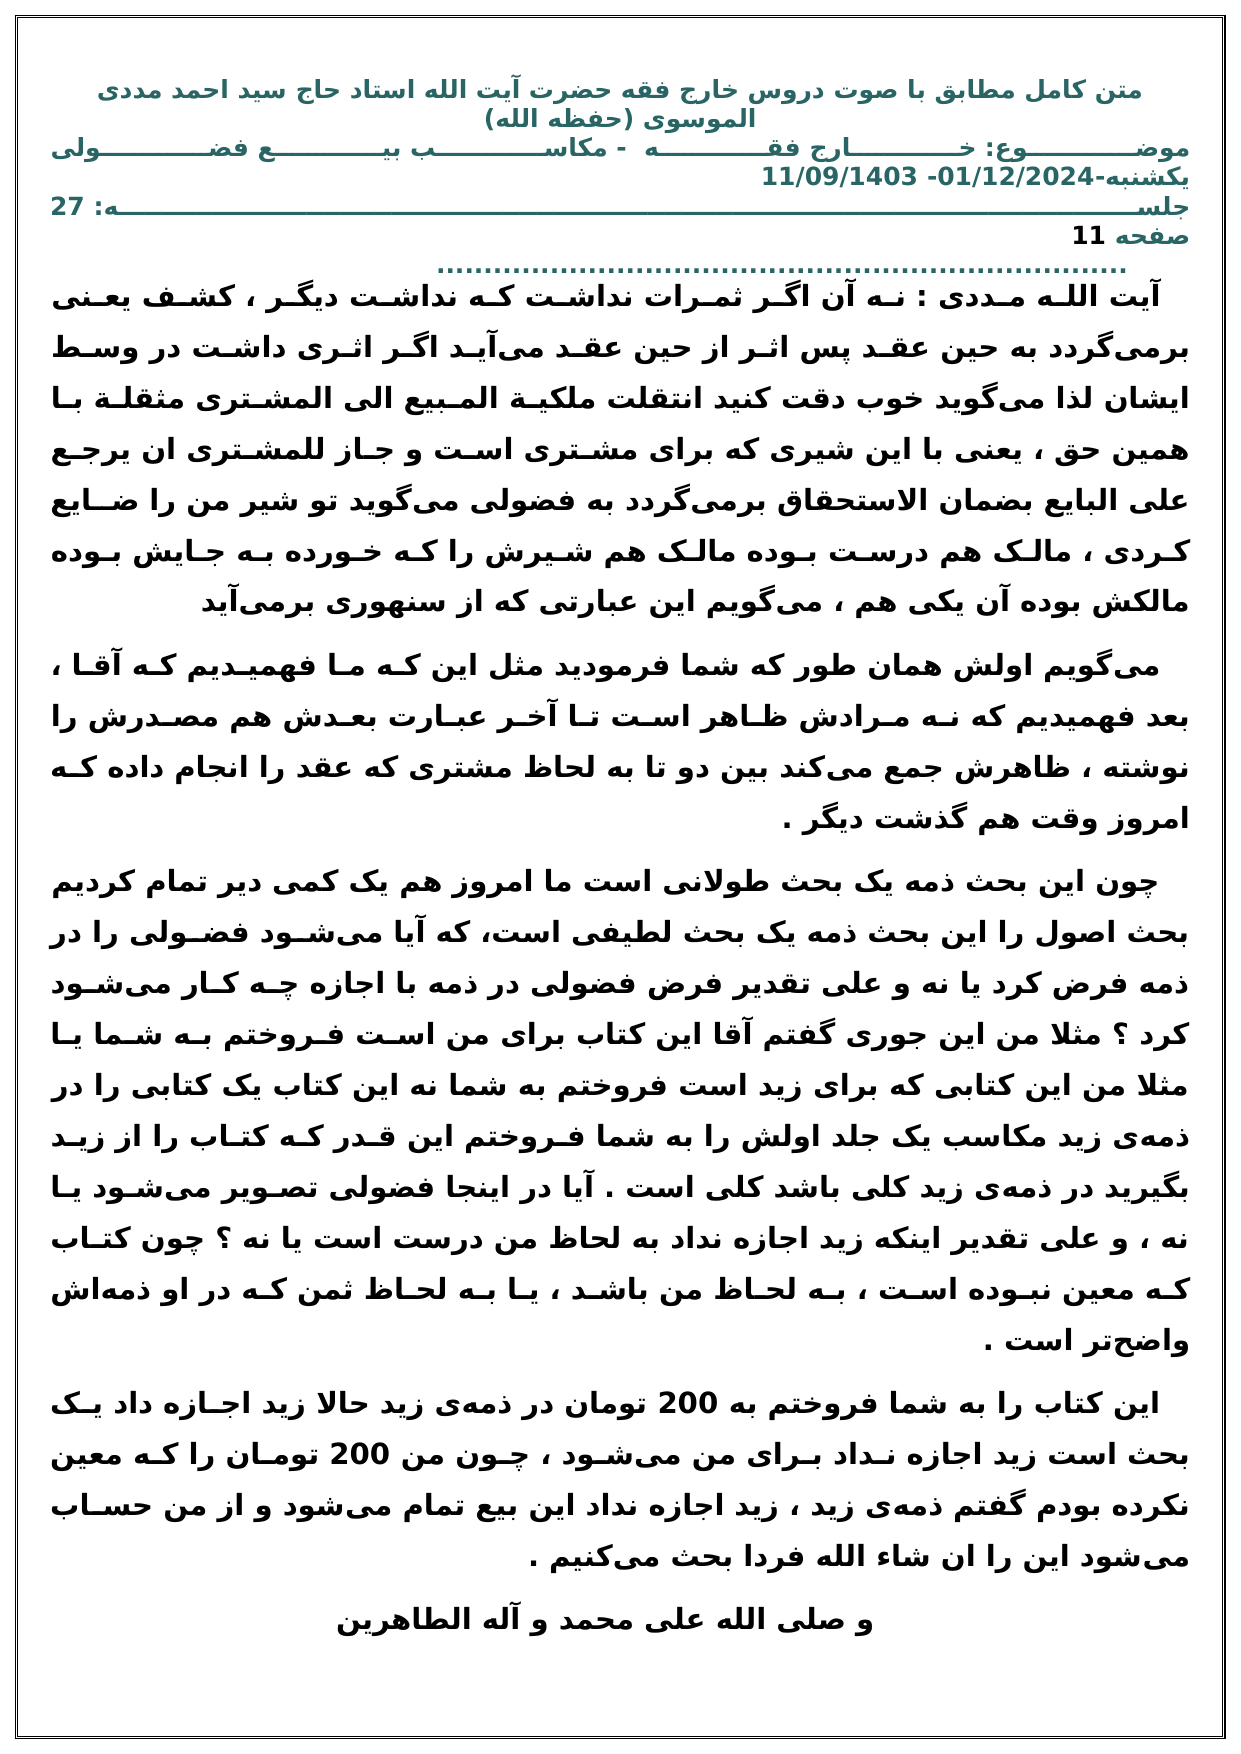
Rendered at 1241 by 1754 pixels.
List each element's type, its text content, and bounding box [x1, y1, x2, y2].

text این کتاب را به شما فروختم به 200 تومان در ذمه‌ی زید حالا زید اجازه داد یک بحث است زید اجازه نداد برای من می‌شود ، چون من 200 تومان را که معین نکرده بودم گفتم ذمه‌ی زید ، زید اجازه نداد این بیع تمام می‌شود و از من حساب می‌شود این را ان شاء الله فردا بحث می‌کنیم . [50, 1386, 1190, 1573]
text و صلی الله علی محمد و آله الطاهرین [50, 1603, 1190, 1637]
text آیت الله مددی : نه آن اگر ثمرات نداشت که نداشت دیگر ، کشف یعنی برمی‌گردد به حین عقد پس اثر از حین عقد می‌آید اگر اثری داشت در وسط ایشان لذا می‌گوید خوب دقت کنید انتقلت ملکیة المبیع الی المشتری مثقلة با همین حق ، یعنی با این شیری که برای مشتری است و جاز للمشتری ان یرجع علی البایع بضمان الاستحقاق برمی‌گردد به فضولی می‌گوید تو شیر من را ضایع کردی ، مالک هم درست بوده مالک هم شیرش را که خورده به جایش بوده مالکش بوده آن یکی هم ، می‌گویم این عبارتی که از سنهوری برمی‌آید [50, 279, 1190, 619]
text چون این بحث ذمه یک بحث طولانی است ما امروز هم یک کمی دیر تمام کردیم بحث اصول را این بحث ذمه یک بحث لطیفی است، که آیا می‌شود فضولی را در ذمه فرض کرد یا نه و علی تقدیر فرض فضولی در ذمه با اجازه چه کار می‌شود کرد ؟ مثلا من این جوری گفتم آقا این کتاب برای من است فروختم به شما یا مثلا من این کتابی که برای زید است فروختم به شما نه این کتاب یک کتابی را در ذمه‌ی زید مکاسب یک جلد اولش را به شما فروختم این قدر که کتاب را از زید بگیرید در ذمه‌ی زید کلی باشد کلی است . آیا در اینجا فضولی تصویر می‌شود یا نه ، و علی تقدیر اینکه زید اجازه نداد به لحاظ من درست است یا نه ؟ چون کتاب که معین نبوده است ، به لحاظ من باشد ، یا به لحاظ ثمن که در او ذمه‌اش واضح‌تر است . [50, 864, 1190, 1357]
text می‌گویم اولش همان طور که شما فرمودید مثل این که ما فهمیدیم که آقا ، بعد فهمیدیم که نه مرادش ظاهر است تا آخر عبارت بعدش هم مصدرش را نوشته ، ظاهرش جمع می‌کند بین دو تا به لحاظ مشتری که عقد را انجام داده که امروز وقت هم گذشت دیگر . [50, 648, 1190, 835]
